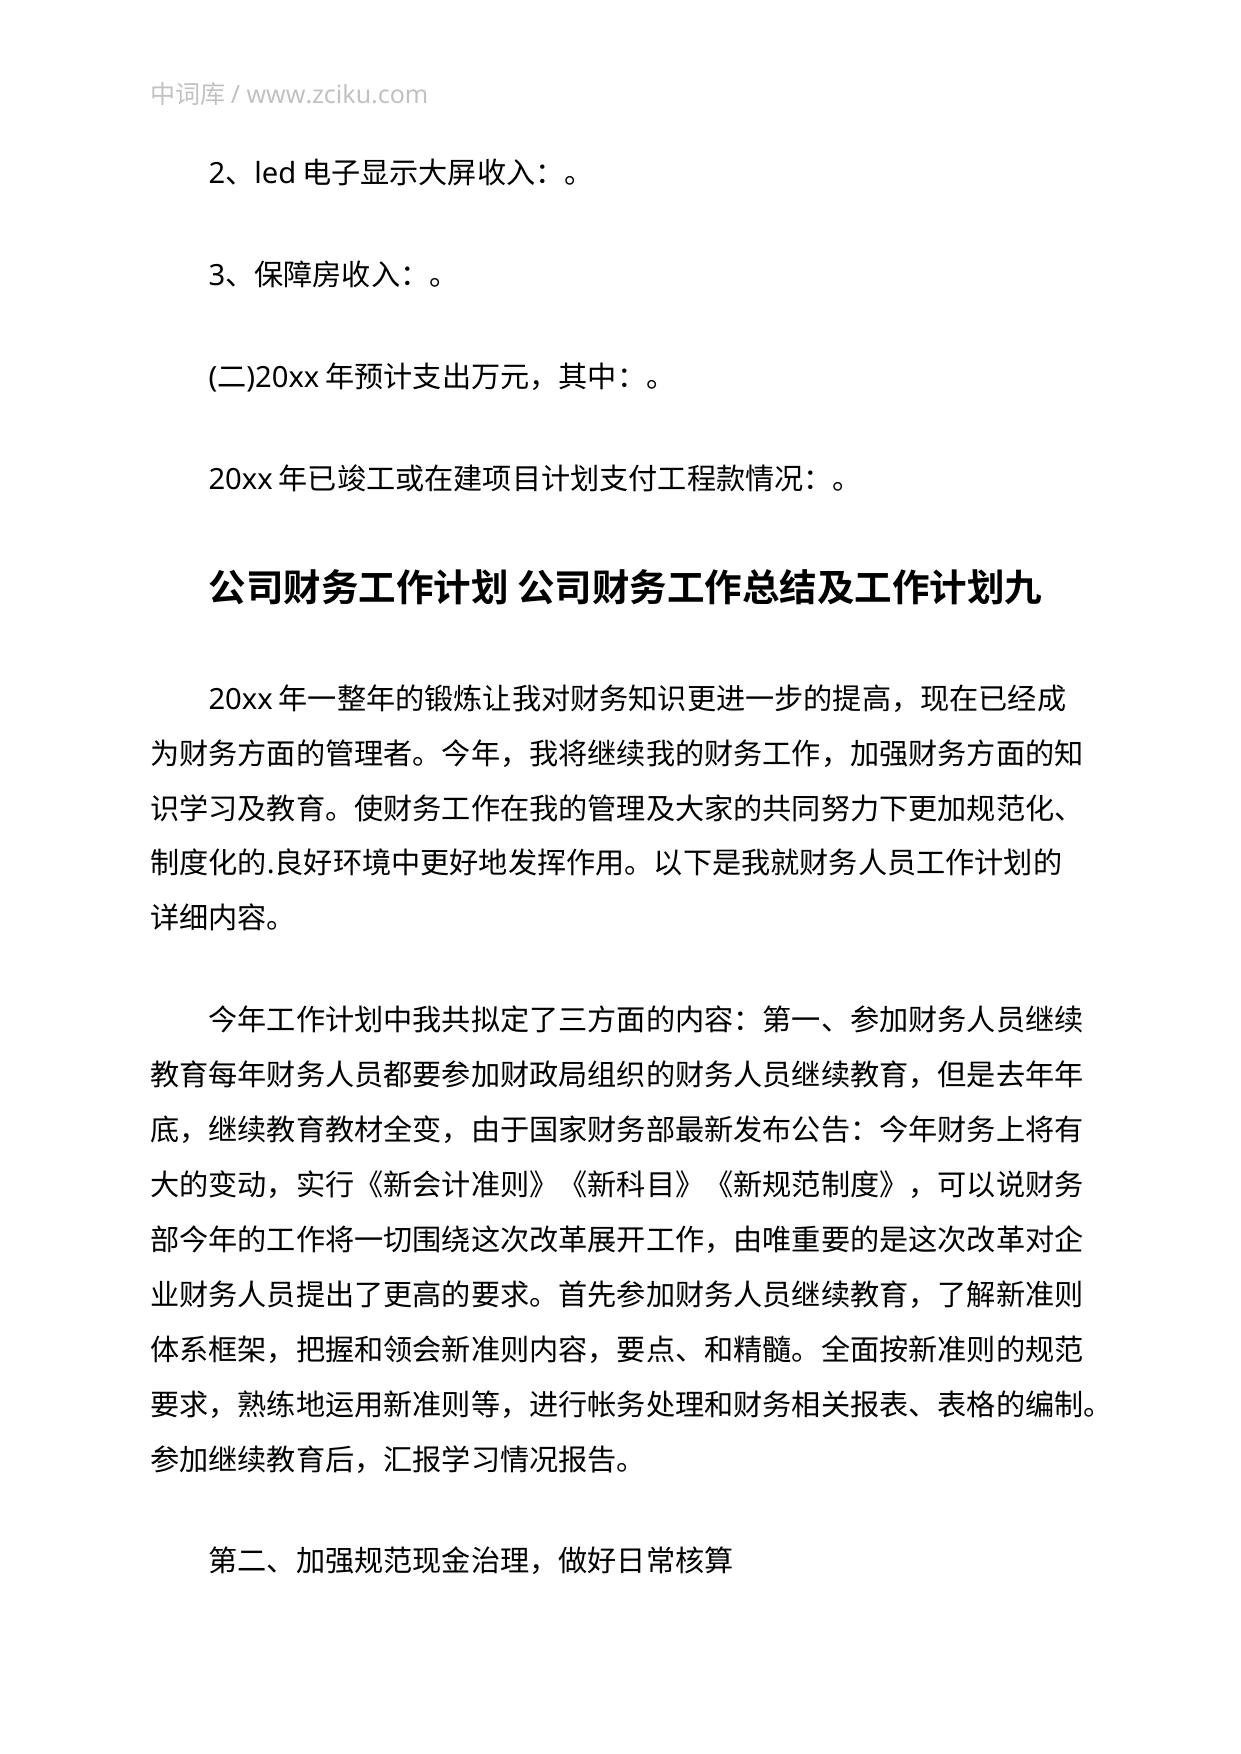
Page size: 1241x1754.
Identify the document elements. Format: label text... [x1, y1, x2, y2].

text 20xx年一整年的锻炼让我对财务知识更进一步的提高，现在已经成为财务方面的管理者。今年，我将继续我的财务工作，加强财务方面的知识学习及教育。使财务工作在我的管理及大家的共同努力下更加规范化、制度化的.良好环境中更好地发挥作用。以下是我就财务人员工作计划的详细内容。 [150, 675, 1090, 937]
text 20xx年已竣工或在建项目计划支付工程款情况：。 [150, 456, 1090, 498]
text (二)20xx年预计支出万元，其中：。 [150, 354, 1090, 396]
text 3、保障房收入：。 [150, 252, 1090, 294]
text 今年工作计划中我共拟定了三方面的内容：第一、参加财务人员继续教育每年财务人员都要参加财政局组织的财务人员继续教育，但是去年年底，继续教育教材全变，由于国家财务部最新发布公告：今年财务上将有大的变动，实行《新会计准则》《新科目》《新规范制度》，可以说财务部今年的工作将一切围绕这次改革展开工作，由唯重要的是这次改革对企业财务人员提出了更高的要求。首先参加财务人员继续教育，了解新准则体系框架，把握和领会新准则内容，要点、和精髓。全面按新准则的规范要求，熟练地运用新准则等，进行帐务处理和财务相关报表、表格的编制。参加继续教育后，汇报学习情况报告。 [150, 997, 1090, 1478]
text 2、led电子显示大屏收入：。 [150, 150, 1090, 192]
text 公司财务工作计划 公司财务工作总结及工作计划九 [150, 558, 1090, 612]
text 第二、加强规范现金治理，做好日常核算 [150, 1538, 1090, 1580]
